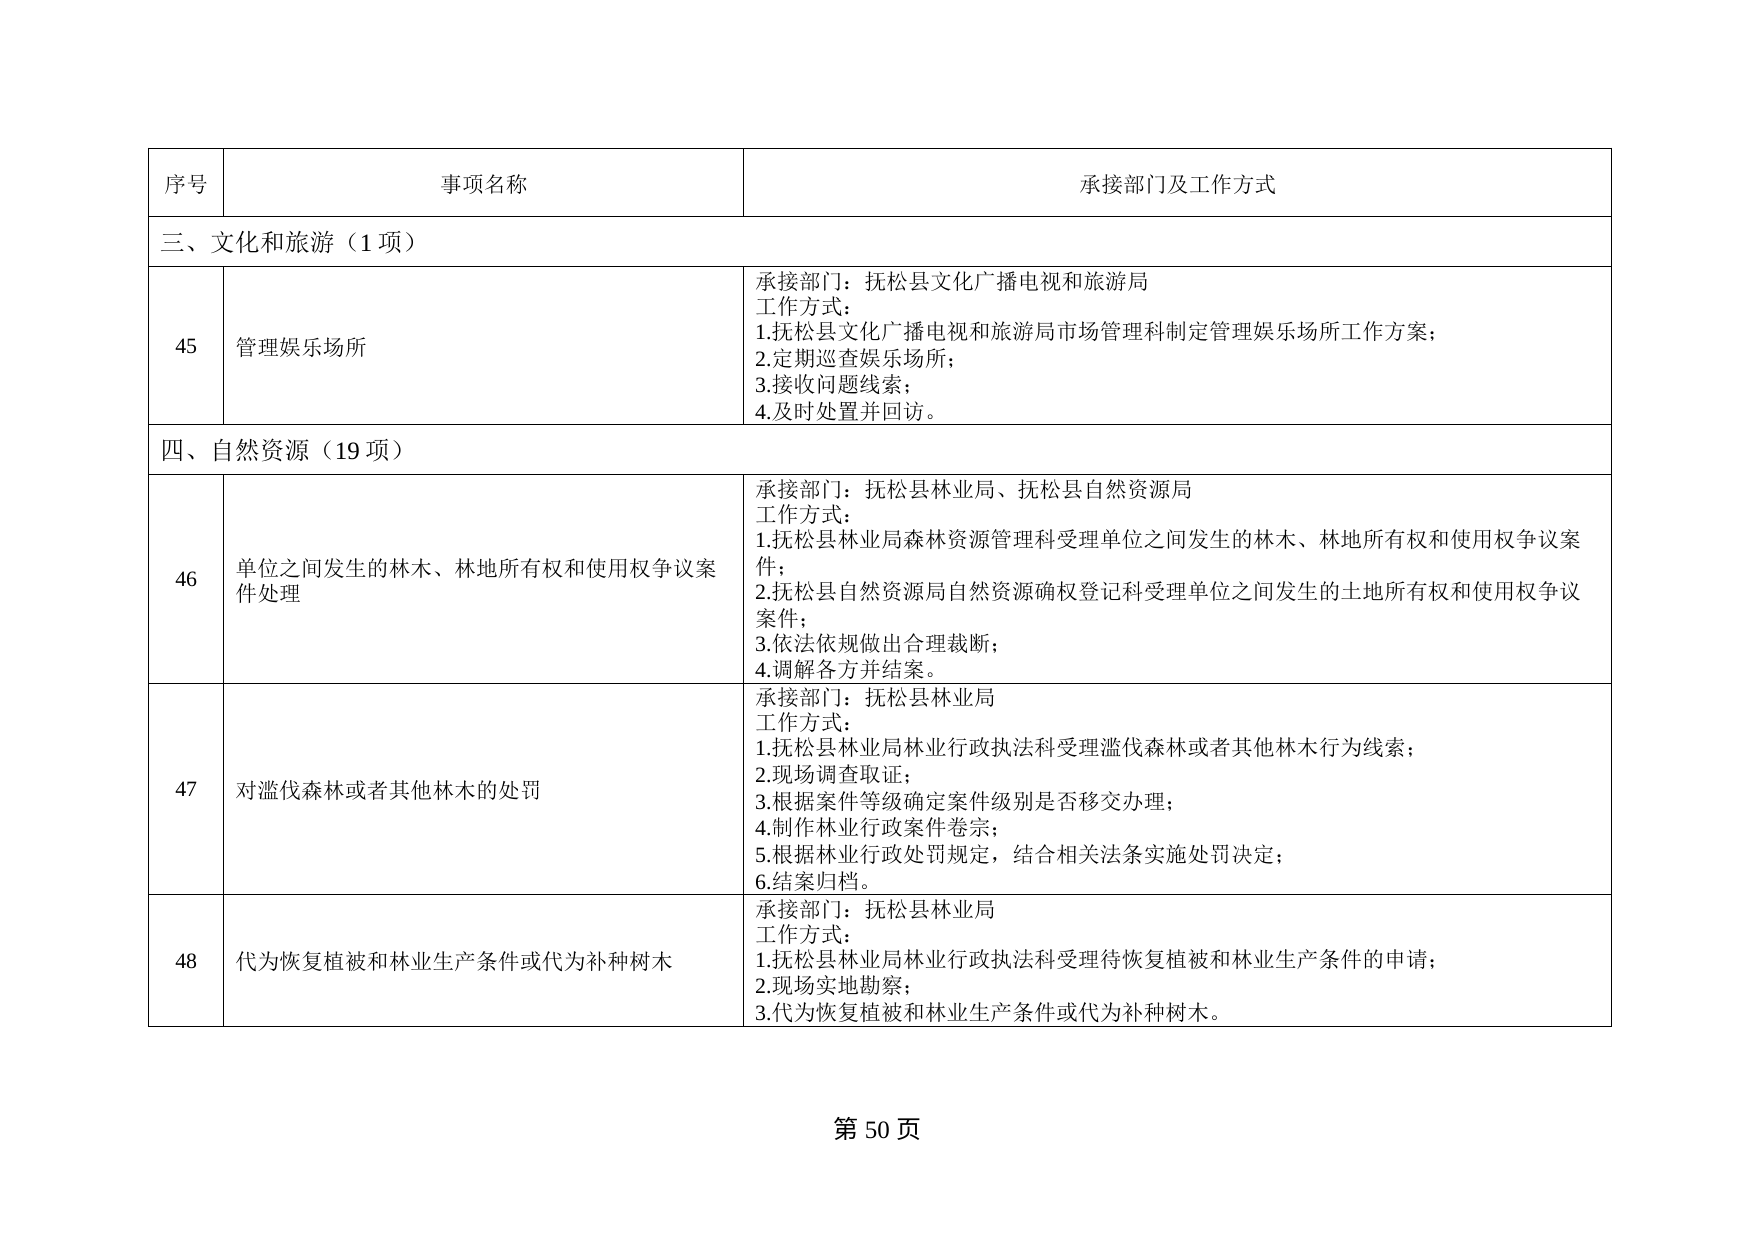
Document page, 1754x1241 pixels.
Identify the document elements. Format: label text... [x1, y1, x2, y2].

table_cell 三、文化和旅游（1项） [149, 217, 1611, 266]
table_cell 对滥伐森林或者其他林木的处罚 [224, 684, 743, 894]
table_cell 45 [149, 267, 223, 424]
table_header 序号 [149, 149, 223, 216]
table_cell 47 [149, 684, 223, 894]
table_cell 承接部门：抚松县林业局、抚松县自然资源局 工作方式： 1.抚松县林业局森林资源管理科受理单位之间发生的林木、林地所有权和使用权争议案件； 2.抚松县自然资源局自然资源确权登记科受理单位之间发生的土地所有权和使用权争议案件； 3.依法依规做出合理裁断； 4.调解各方并结案。 [744, 475, 1611, 682]
table_cell 代为恢复植被和林业生产条件或代为补种树木 [224, 895, 743, 1026]
table_header 承接部门及工作方式 [744, 149, 1611, 216]
table_cell 管理娱乐场所 [224, 267, 743, 424]
table_cell 48 [149, 895, 223, 1026]
table_cell 四、自然资源（19项） [149, 425, 1611, 474]
table_cell 单位之间发生的林木、林地所有权和使用权争议案件处理 [224, 475, 743, 682]
table_cell 46 [149, 475, 223, 682]
table_cell 承接部门：抚松县文化广播电视和旅游局 工作方式： 1.抚松县文化广播电视和旅游局市场管理科制定管理娱乐场所工作方案； 2.定期巡查娱乐场所； 3.接收问题线索； 4.及时处置并回访。 [744, 267, 1611, 424]
table_cell 承接部门：抚松县林业局 工作方式： 1.抚松县林业局林业行政执法科受理滥伐森林或者其他林木行为线索； 2.现场调查取证； 3.根据案件等级确定案件级别是否移交办理； 4.制作林业行政案件卷宗； 5.根据林业行政处罚规定，结合相关法条实施处罚决定； 6.结案归档。 [744, 684, 1611, 894]
table_cell 承接部门：抚松县林业局 工作方式： 1.抚松县林业局林业行政执法科受理待恢复植被和林业生产条件的申请； 2.现场实地勘察； 3.代为恢复植被和林业生产条件或代为补种树木。 [744, 895, 1611, 1026]
table_header 事项名称 [224, 149, 743, 216]
